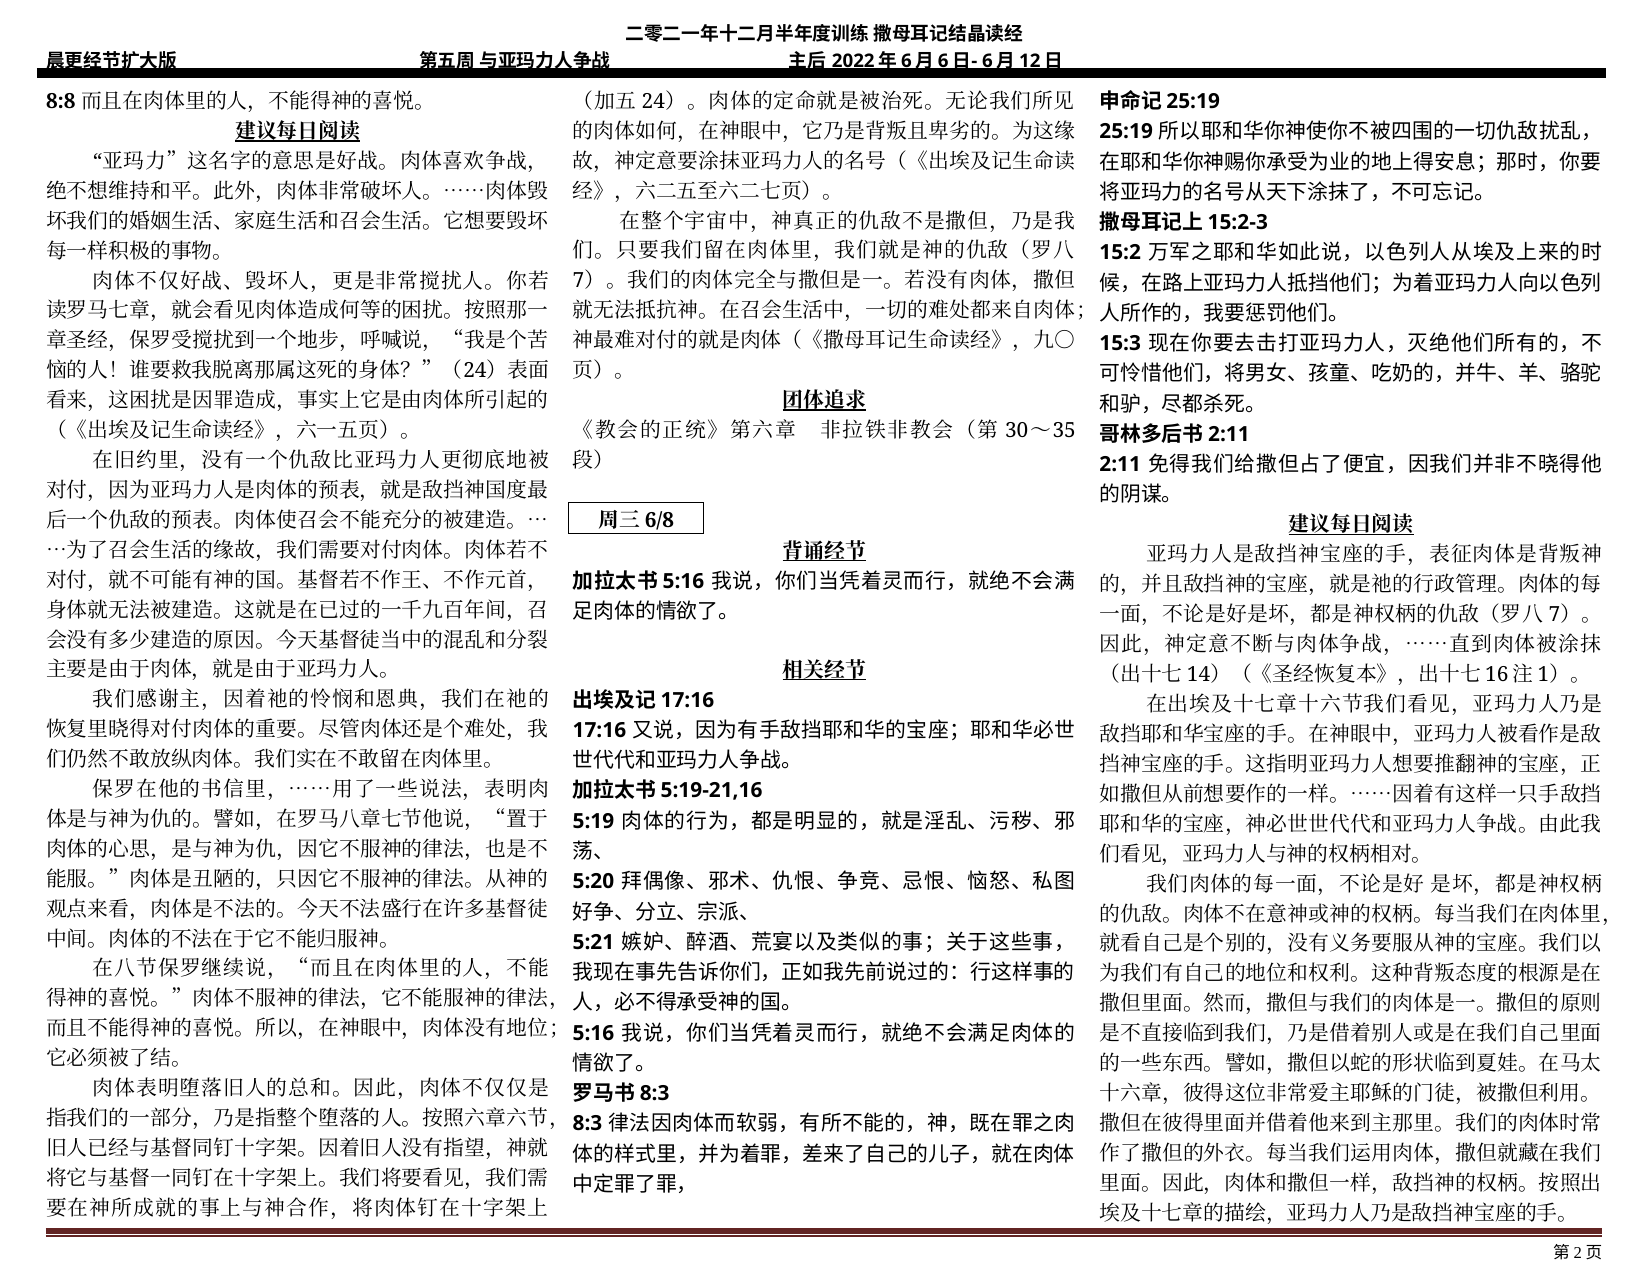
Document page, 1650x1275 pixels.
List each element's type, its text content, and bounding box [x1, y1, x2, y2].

text 2:11 免得我们给撒但占了便宜，因我们并非不晓得他的阴谋。 [1099, 447, 1602, 508]
text 5:16 我说，你们当凭着灵而行，就绝不会满足肉体的情欲了。 [572, 1016, 1076, 1076]
text 撒母耳记上15:2-3 [1099, 205, 1602, 236]
text 肉体表明堕落旧人的总和。因此，肉体不仅仅是指我们的一部分，乃是指整个堕落的人。按照六章六节，旧人已经与基督同钉十字架。因着旧人没有指望，神就将它与基督一同钉在十字架上。我们将要看见，我们需要在神所成就的事上与神合作，将肉体钉在十字架上（加五24）。肉体的定命就是被治死。无论我们所见的肉体如何，在神眼中，它乃是背叛且卑劣的。为这缘故，神定意要涂抹亚玛力人的名号（《出埃及记生命读经》，六二五至六二七页）。 [572, 84, 1076, 204]
text 加拉太书5:16 我说，你们当凭着灵而行，就绝不会满足肉体的情欲了。 [572, 564, 1076, 624]
text 我们肉体的每一面，不论是好 是坏，都是神权柄的仇敌。肉体不在意神或神的权柄。每当我们在肉体里，就看自己是个别的，没有义务要服从神的宝座。我们以为我们有自己的地位和权利。这种背叛态度的根源是在撒但里面。然而，撒但与我们的肉体是一。撒但的原则是不直接临到我们，乃是借着别人或是在我们自己里面的一些东西。譬如，撒但以蛇的形状临到夏娃。在马太十六章，彼得这位非常爱主耶稣的门徒，被撒但利用。撒但在彼得里面并借着他来到主那里。我们的肉体时常作了撒但的外衣。每当我们运用肉体，撒但就藏在我们里面。因此，肉体和撒但一样，敌挡神的权柄。按照出埃及十七章的描绘，亚玛力人乃是敌挡神宝座的手。 [1099, 867, 1602, 1226]
text 亚玛力人是敌挡神宝座的手，表征肉体是背叛神的，并且敌挡神的宝座，就是祂的行政管理。肉体的每一面，不论是好是坏，都是神权柄的仇敌（罗八7）。因此，神定意不断与肉体争战，……直到肉体被涂抹（出十七14）（《圣经恢复本》，出十七16注1）。 [1099, 538, 1602, 688]
text 5:20 拜偶像、邪术、仇恨、争竞、忌恨、恼怒、私图好争、分立、宗派、 [572, 864, 1076, 925]
text 相关经节 [572, 653, 1076, 683]
text 哥林多后书 2:11 [1099, 417, 1602, 447]
text 在出埃及十七章十六节我们看见，亚玛力人乃是敌挡耶和华宝座的手。在神眼中，亚玛力人被看作是敌挡神宝座的手。这指明亚玛力人想要推翻神的宝座，正如撒但从前想要作的一样。……因着有这样一只手敌挡耶和华的宝座，神必世世代代和亚玛力人争战。由此我们看见，亚玛力人与神的权柄相对。 [1099, 688, 1602, 867]
text 8:8 而且在肉体里的人，不能得神的喜悦。 [46, 84, 549, 114]
text 建议每日阅读 [46, 114, 549, 144]
text 15:2 万军之耶和华如此说，以色列人从埃及上来的时候，在路上亚玛力人抵挡他们；为着亚玛力人向以色列人所作的，我要惩罚他们。 [1099, 236, 1602, 326]
text 加拉太书 5:19-21,16 [572, 774, 1076, 804]
text 肉体不仅好战、毁坏人，更是非常搅扰人。你若读罗马七章，就会看见肉体造成何等的困扰。按照那一章圣经，保罗受搅扰到一个地步，呼喊说，“我是个苦恼的人！谁要救我脱离那属这死的身体？”（24）表面看来，这困扰是因罪造成，事实上它是由肉体所引起的（《出埃及记生命读经》，六一五页）。 [46, 264, 549, 444]
text 出埃及记 17:16 [572, 683, 1076, 713]
text 申命记 25:19 [1099, 84, 1602, 114]
text 肉体表明堕落旧人的总和。因此，肉体不仅仅是指我们的一部分，乃是指整个堕落的人。按照六章六节，旧人已经与基督同钉十字架。因着旧人没有指望，神就将它与基督一同钉在十字架上。我们将要看见，我们需要在神所成就的事上与神合作，将肉体钉在十字架上（加五24）。肉体的定命就是被治死。无论我们所见的肉体如何，在神眼中，它乃是背叛且卑劣的。为这缘故，神定意要涂抹亚玛力人的名号（《出埃及记生命读经》，六二五至六二七页）。 [46, 1071, 549, 1221]
text 我们感谢主，因着祂的怜悯和恩典，我们在祂的恢复里晓得对付肉体的重要。尽管肉体还是个难处，我们仍然不敢放纵肉体。我们实在不敢留在肉体里。 [46, 683, 549, 772]
text “亚玛力”这名字的意思是好战。肉体喜欢争战，绝不想维持和平。此外，肉体非常破坏人。……肉体毁坏我们的婚姻生活、家庭生活和召会生活。它想要毁坏每一样积极的事物。 [46, 144, 549, 264]
text 团体追求 [572, 384, 1076, 413]
text 8:3 律法因肉体而软弱，有所不能的，神，既在罪之肉体的样式里，并为着罪，差来了自己的儿子，就在肉体中定罪了罪， [572, 1107, 1076, 1197]
text 在八节保罗继续说，“而且在肉体里的人，不能得神的喜悦。”肉体不服神的律法，它不能服神的律法，而且不能得神的喜悦。所以，在神眼中，肉体没有地位；它必须被了结。 [46, 952, 549, 1071]
text 建议每日阅读 [1099, 508, 1602, 538]
text 保罗在他的书信里，……用了一些说法，表明肉体是与神为仇的。譬如，在罗马八章七节他说，“置于肉体的心思，是与神为仇，因它不服神的律法，也是不能服。”肉体是丑陋的，只因它不服神的律法。从神的观点来看，肉体是不法的。今天不法盛行在许多基督徒中间。肉体的不法在于它不能归服神。 [46, 772, 549, 952]
text 罗马书 8:3 [572, 1076, 1076, 1107]
text 在整个宇宙中，神真正的仇敌不是撒但，乃是我们。只要我们留在肉体里，我们就是神的仇敌（罗八7）。我们的肉体完全与撒但是一。若没有肉体，撒但就无法抵抗神。在召会生活中，一切的难处都来自肉体；神最难对付的就是肉体（《撒母耳记生命读经》，九○页）。 [572, 204, 1076, 384]
text 15:3 现在你要去击打亚玛力人，灭绝他们所有的，不可怜惜他们，将男女、孩童、吃奶的，并牛、羊、骆驼和驴，尽都杀死。 [1099, 326, 1602, 417]
text 5:21 嫉妒、醉酒、荒宴以及类似的事；关于这些事，我现在事先告诉你们，正如我先前说过的：行这样事的人，必不得承受神的国。 [572, 925, 1076, 1016]
text 《教会的正统》第六章 非拉铁非教会（第30～35段） [572, 413, 1076, 473]
text 5:19 肉体的行为，都是明显的，就是淫乱、污秽、邪荡、 [572, 804, 1076, 864]
text 在旧约里，没有一个仇敌比亚玛力人更彻底地被对付，因为亚玛力人是肉体的预表，就是敌挡神国度最后一个仇敌的预表。肉体使召会不能充分的被建造。……为了召会生活的缘故，我们需要对付肉体。肉体若不对付，就不可能有神的国。基督若不作王、不作元首，身体就无法被建造。这就是在已过的一千九百年间，召会没有多少建造的原因。今天基督徒当中的混乱和分裂主要是由于肉体，就是由于亚玛力人。 [46, 444, 549, 683]
table_header 周三6/8 [569, 503, 703, 533]
text 17:16 又说，因为有手敌挡耶和华的宝座；耶和华必世世代代和亚玛力人争战。 [572, 713, 1076, 774]
text 背诵经节 [572, 534, 1076, 564]
text 25:19 所以耶和华你神使你不被四围的一切仇敌扰乱，在耶和华你神赐你承受为业的地上得安息；那时，你要将亚玛力的名号从天下涂抹了，不可忘记。 [1099, 114, 1602, 205]
